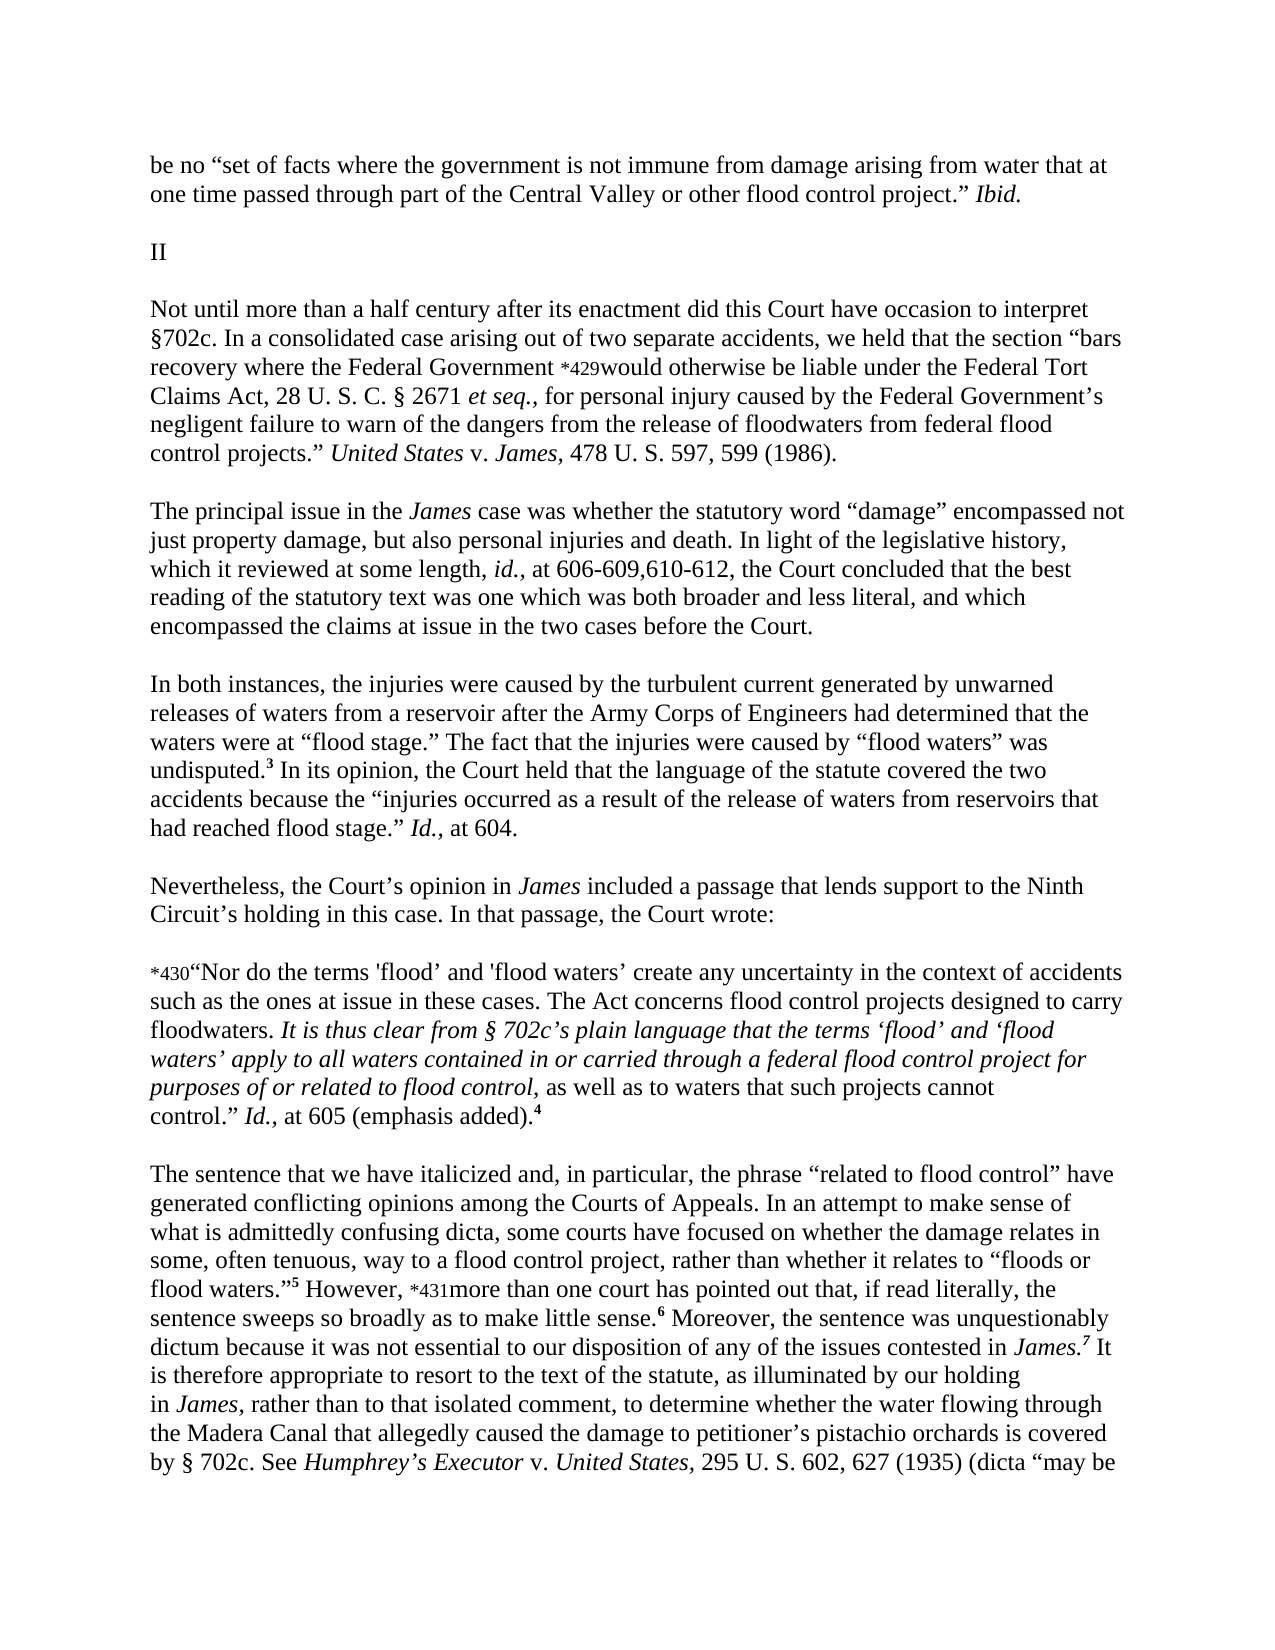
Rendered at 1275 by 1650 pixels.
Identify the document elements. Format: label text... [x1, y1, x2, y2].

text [150, 150, 1125, 207]
text *430“Nor do the terms 'flood’ and 'flood waters’ create any uncertainty in the context of accidents such as the ones at issue in these cases. The Act concerns flood control projects designed to carry floodwaters. It is thus clear from § 702c’s plain language that the terms ‘flood’ and ‘flood waters’ apply to all waters contained in or carried through a federal flood control project for purposes of or related to flood control, as well as to waters that such projects cannot control.” Id., at 605 (emphasis added).4 [150, 957, 1125, 1130]
text Nevertheless, the Court’s opinion in James included a passage that lends support to the Ninth Circuit’s holding in this case. In that passage, the Court wrote: [150, 871, 1125, 928]
text II [150, 237, 1125, 265]
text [150, 1159, 1125, 1475]
text Not until more than a half century after its enactment did this Court have occasion to interpret §702c. In a consolidated case arising out of two separate accidents, we held that the section “bars recovery where the Federal Government *429would otherwise be liable under the Federal Tort Claims Act, 28 U. S. C. § 2671 et seq., for personal injury caused by the Federal Government’s negligent failure to warn of the dangers from the release of floodwaters from federal flood control projects.” United States v. James, 478 U. S. 597, 599 (1986). [150, 294, 1125, 467]
text The principal issue in the James case was whether the statutory word “damage” encompassed not just property damage, but also personal injuries and death. In light of the legislative history, which it reviewed at some length, id., at 606-609,610-612, the Court concluded that the best reading of the statutory text was one which was both broader and less literal, and which encompassed the claims at issue in the two cases before the Court. [150, 496, 1125, 640]
text In both instances, the injuries were caused by the turbulent current generated by unwarned releases of waters from a reservoir after the Army Corps of Engineers had determined that the waters were at “flood stage.” The fact that the injuries were caused by “flood waters” was undisputed.3 In its opinion, the Court held that the language of the statute covered the two accidents because the “injuries occurred as a result of the release of waters from reservoirs that had reached flood stage.” Id., at 604. [150, 669, 1125, 842]
